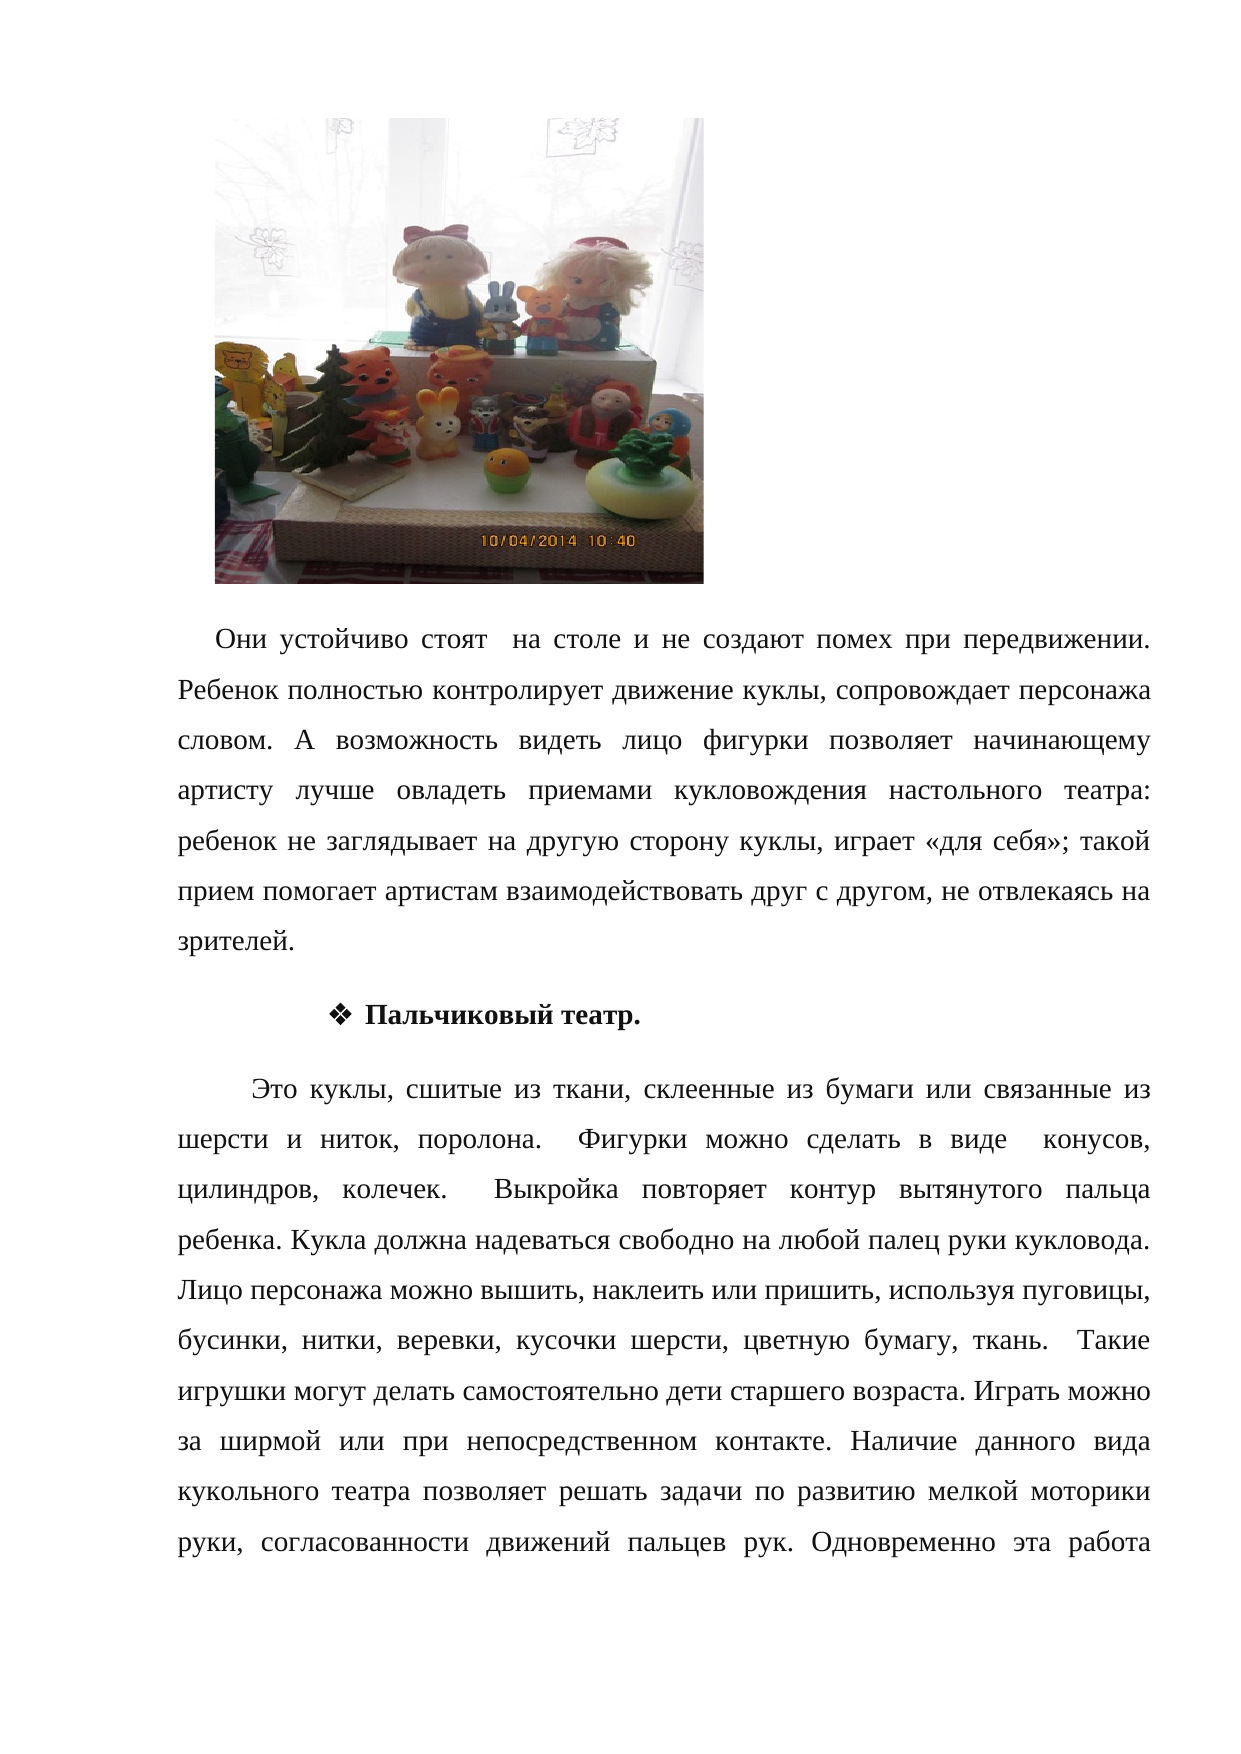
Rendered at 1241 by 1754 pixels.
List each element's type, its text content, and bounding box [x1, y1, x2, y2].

picture [214, 118, 704, 584]
list Пальчиковый театр. [327, 997, 1152, 1031]
text Они устойчиво стоят на столе и не создают помех при передвижении. Ребенок полностью контролирует движение куклы, сопровождает персонажа словом. А возможность видеть лицо фигурки позволяет начинающему артисту лучше овладеть приемами кукловождения настольного театра: ребенок не заглядывает на другую сторону куклы, играет «для себя»; такой прием помогает артистам взаимодействовать друг с другом, не отвлекаясь на зрителей. [177, 621, 1152, 957]
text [177, 1071, 1152, 1557]
